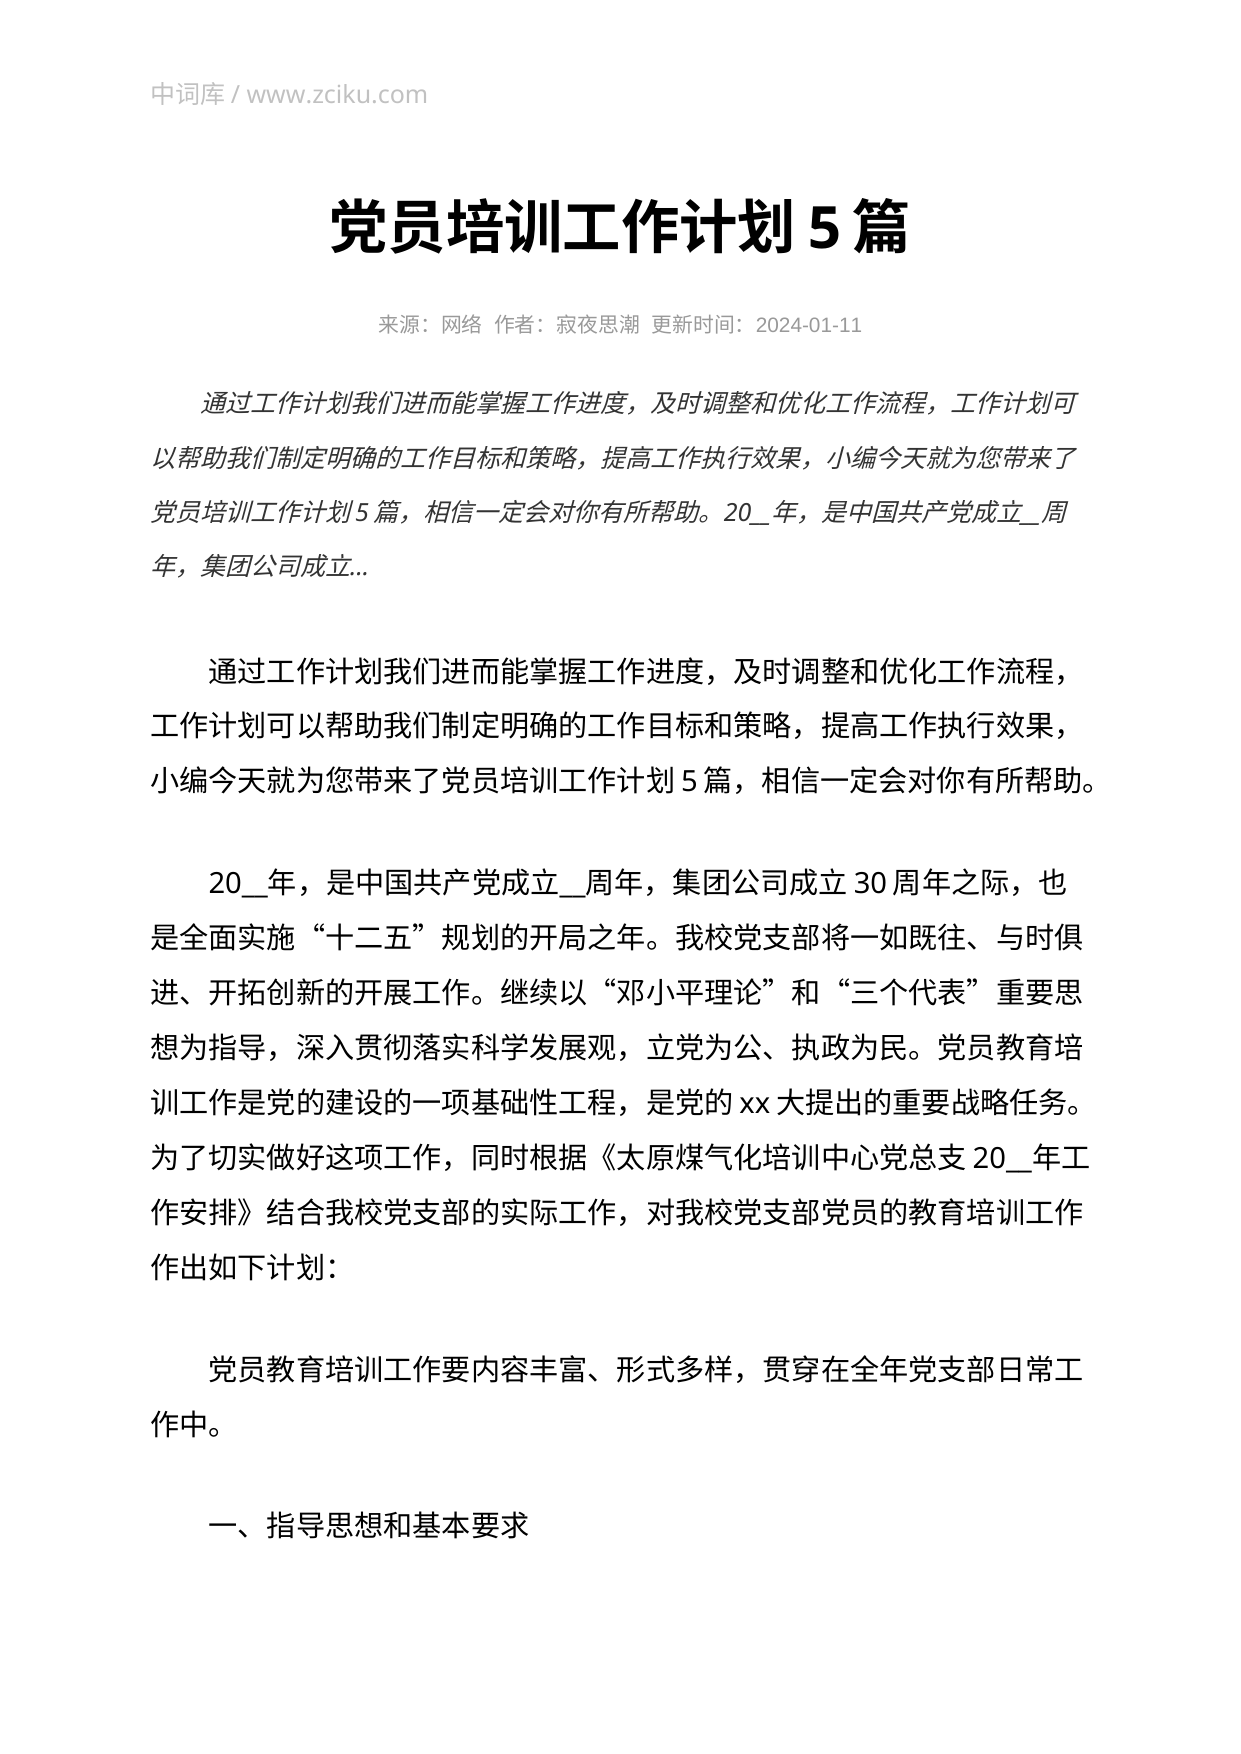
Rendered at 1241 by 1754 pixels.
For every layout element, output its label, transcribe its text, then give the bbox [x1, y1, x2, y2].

text 通过工作计划我们进而能掌握工作进度，及时调整和优化工作流程，工作计划可以帮助我们制定明确的工作目标和策略，提高工作执行效果，小编今天就为您带来了党员培训工作计划5篇，相信一定会对你有所帮助。 [150, 648, 1090, 800]
text 20__年，是中国共产党成立__周年，集团公司成立30周年之际，也是全面实施“十二五”规划的开局之年。我校党支部将一如既往、与时俱进、开拓创新的开展工作。继续以“邓小平理论”和“三个代表”重要思想为指导，深入贯彻落实科学发展观，立党为公、执政为民。党员教育培训工作是党的建设的一项基础性工程，是党的xx大提出的重要战略任务。为了切实做好这项工作，同时根据《太原煤气化培训中心党总支20__年工作安排》结合我校党支部的实际工作，对我校党支部党员的教育培训工作作出如下计划： [150, 860, 1090, 1287]
text 来源：网络 作者：寂夜思潮 更新时间：2024-01-11 [150, 313, 1090, 337]
subtitle 党员培训工作计划5篇 [150, 181, 1090, 266]
text 通过工作计划我们进而能掌握工作进度，及时调整和优化工作流程，工作计划可以帮助我们制定明确的工作目标和策略，提高工作执行效果，小编今天就为您带来了党员培训工作计划5篇，相信一定会对你有所帮助。20__年，是中国共产党成立__周年，集团公司成立... [150, 384, 1090, 583]
text 一、指导思想和基本要求 [150, 1503, 1090, 1545]
text 党员教育培训工作要内容丰富、形式多样，贯穿在全年党支部日常工作中。 [150, 1346, 1090, 1443]
